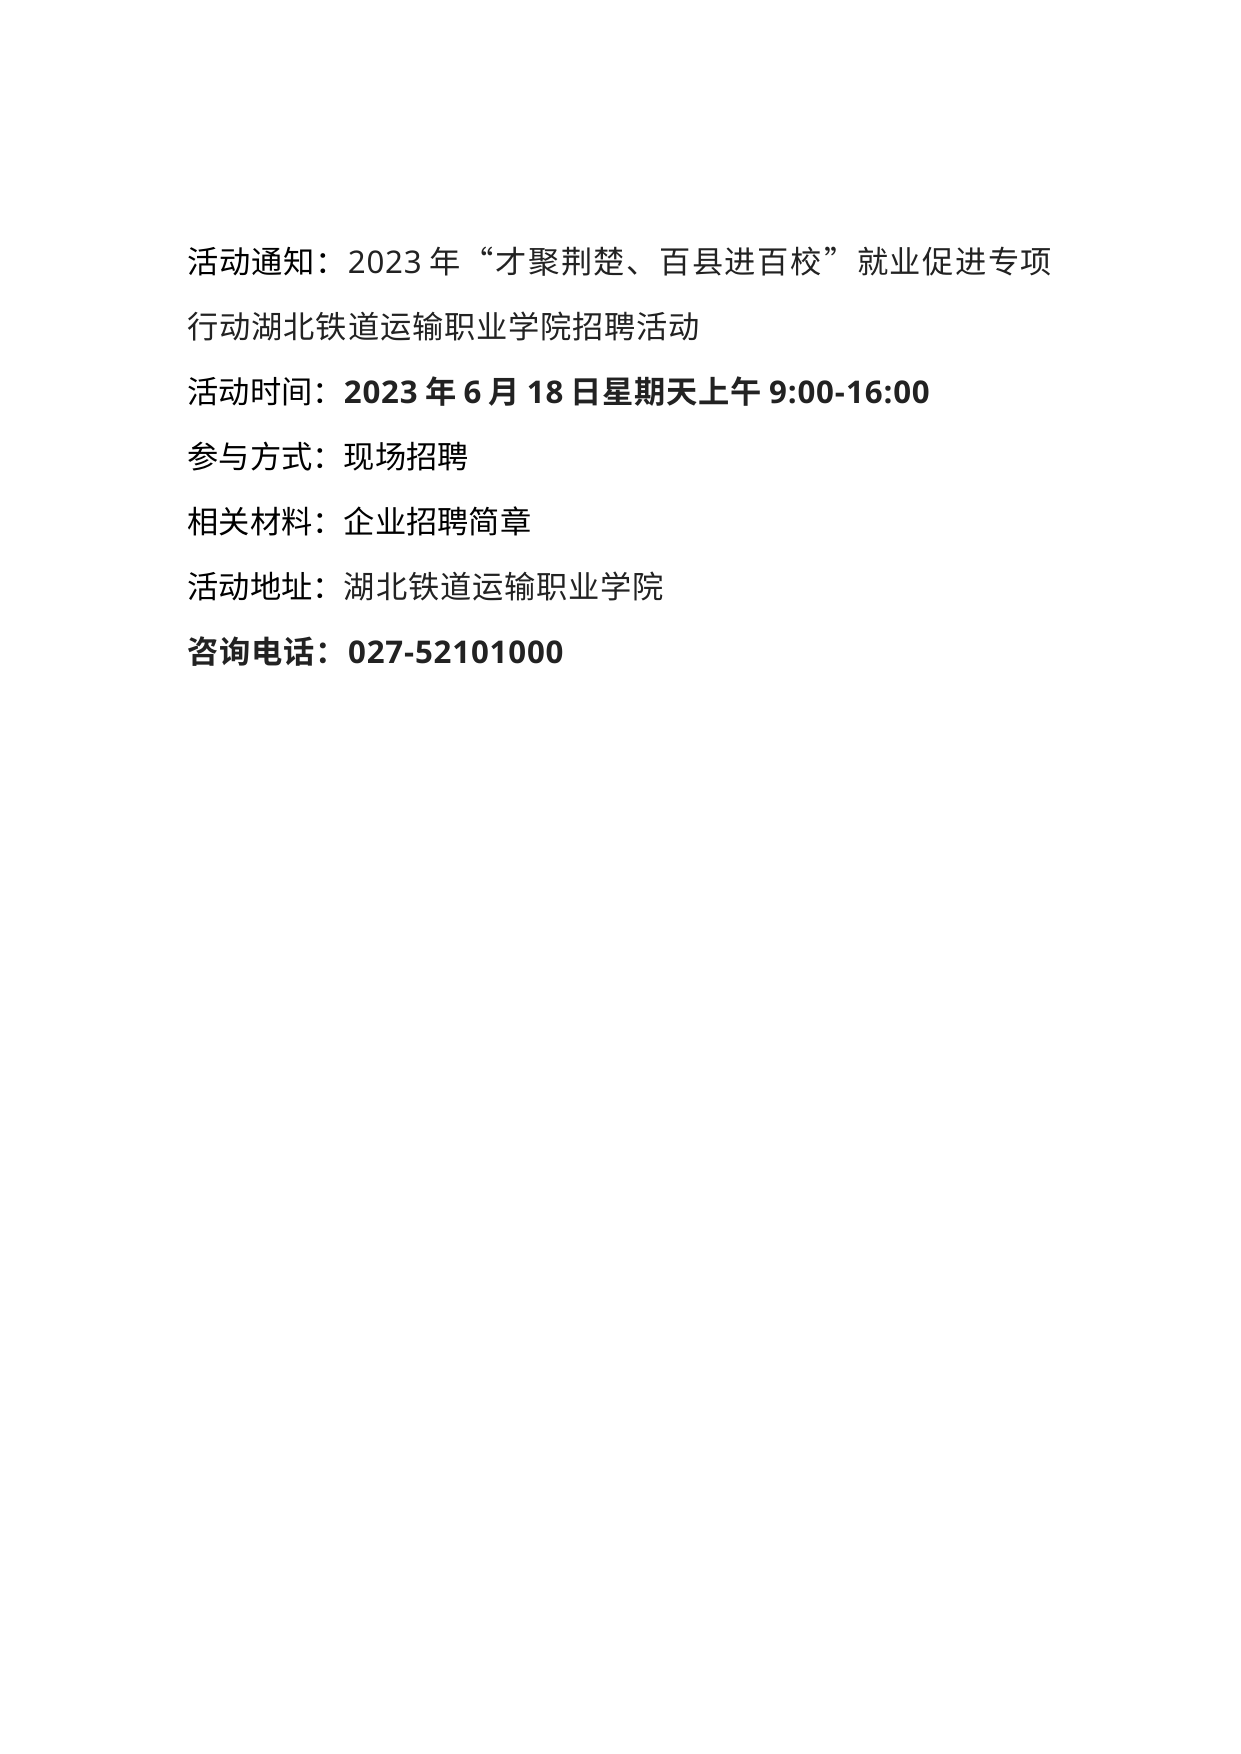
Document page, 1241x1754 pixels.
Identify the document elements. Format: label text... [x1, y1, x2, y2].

text 活动地址：湖北铁道运输职业学院 [187, 552, 1053, 617]
text 活动通知：2023年“才聚荆楚、百县进百校”就业促进专项行动湖北铁道运输职业学院招聘活动 [187, 227, 1053, 357]
text 相关材料：企业招聘简章 [187, 487, 1053, 552]
text 咨询电话：027-52101000 [187, 617, 1053, 682]
text 参与方式：现场招聘 [187, 422, 1053, 487]
text 活动时间：2023年6月18日星期天上午9:00-16:00 [187, 357, 1053, 422]
